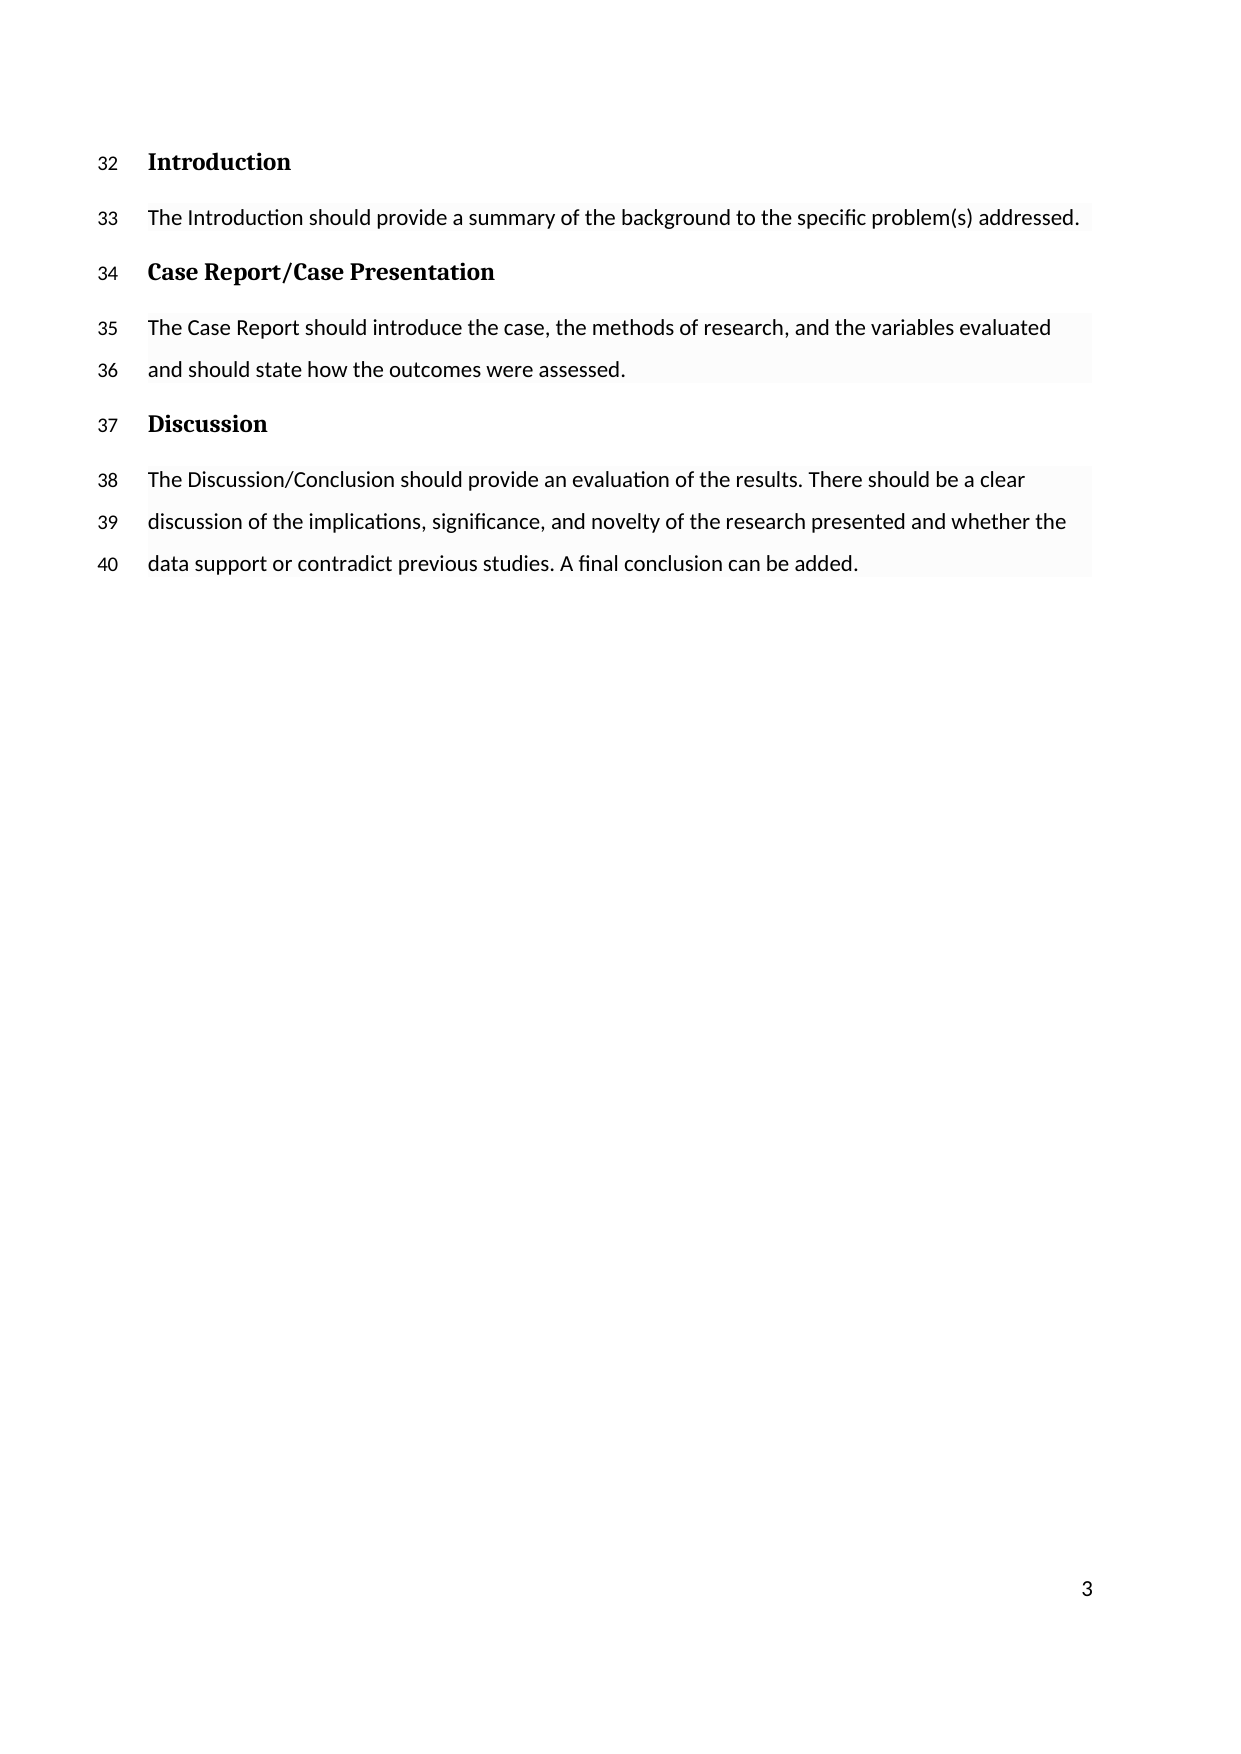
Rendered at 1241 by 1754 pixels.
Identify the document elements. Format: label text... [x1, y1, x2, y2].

text The Introduction should provide a summary of the background to the specific problem(s) addressed. [148, 203, 1092, 231]
text Discussion [148, 410, 1092, 439]
list Case Report/Case Presentation [148, 258, 1092, 287]
text The Discussion/Conclusion should provide an evaluation of the results. There should be a clear discussion of the implications, significance, and novelty of the research presented and whether the data support or contradict previous studies. A final conclusion can be added. [148, 466, 1092, 577]
text The Case Report should introduce the case, the methods of research, and the variables evaluated and should state how the outcomes were assessed. [148, 313, 1092, 383]
text Introduction [148, 148, 1092, 176]
